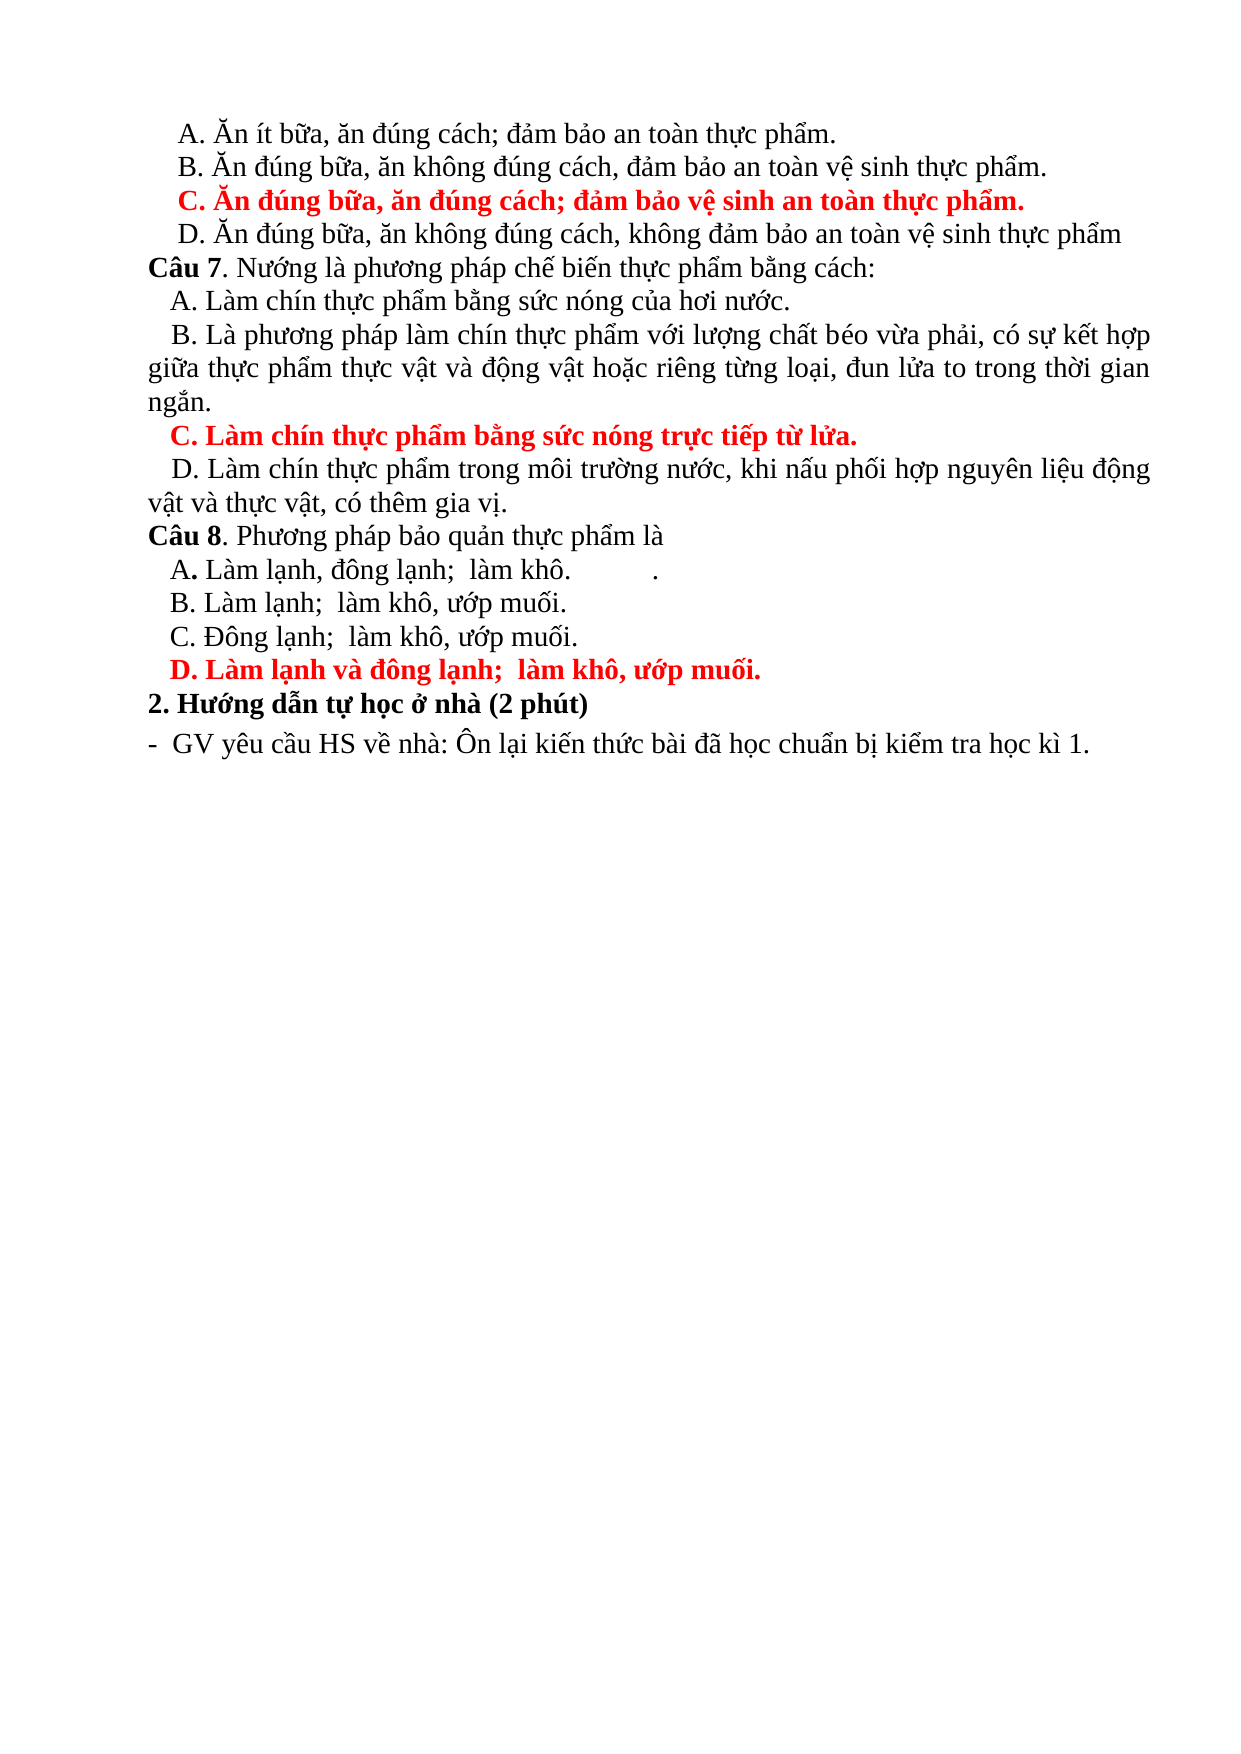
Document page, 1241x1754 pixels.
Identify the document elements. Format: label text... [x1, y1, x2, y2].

text C. Ăn đúng bữa, ăn đúng cách; đảm bảo vệ sinh an toàn thực phẩm. [148, 183, 1152, 216]
text Câu 8. Phương pháp bảo quản thực phẩm là [148, 518, 1152, 552]
text B. Ăn đúng bữa, ăn không đúng cách, đảm bảo an toàn vệ sinh thực phẩm. [148, 149, 1152, 183]
text D. Ăn đúng bữa, ăn không đúng cách, không đảm bảo an toàn vệ sinh thực phẩm [148, 216, 1152, 250]
text C. Làm chín thực phẩm bằng sức nóng trực tiếp từ lửa. [148, 418, 1152, 451]
text D. Làm lạnh và đông lạnh; làm khô, ướp muối. [148, 652, 1152, 686]
text A. Làm chín thực phẩm bằng sức nóng của hơi nước. [148, 283, 1152, 317]
text B. Làm lạnh; làm khô, ướp muối. [148, 585, 1152, 619]
text - GV yêu cầu HS về nhà: Ôn lại kiến thức bài đã học chuẩn bị kiểm tra học kì 1. [148, 726, 1152, 760]
text 2. Hướng dẫn tự học ở nhà (2 phút) [148, 686, 1152, 719]
text C. Đông lạnh; làm khô, ướp muối. [148, 619, 1152, 652]
text A. Làm lạnh, đông lạnh; làm khô. . [148, 552, 1152, 585]
text D. Làm chín thực phẩm trong môi trường nước, khi nấu phối hợp nguyên liệu động vật và thực vật, có thêm gia vị. [148, 451, 1152, 518]
text A. Ăn ít bữa, ăn đúng cách; đảm bảo an toàn thực phẩm. [148, 116, 1152, 149]
text Câu 7. Nướng là phương pháp chế biến thực phẩm bằng cách: [148, 250, 1152, 283]
text B. Là phương pháp làm chín thực phẩm với lượng chất béo vừa phải, có sự kết hợp giữa thực phẩm thực vật và động vật hoặc riêng từng loại, đun lửa to trong thời gian ngắn. [148, 317, 1152, 418]
